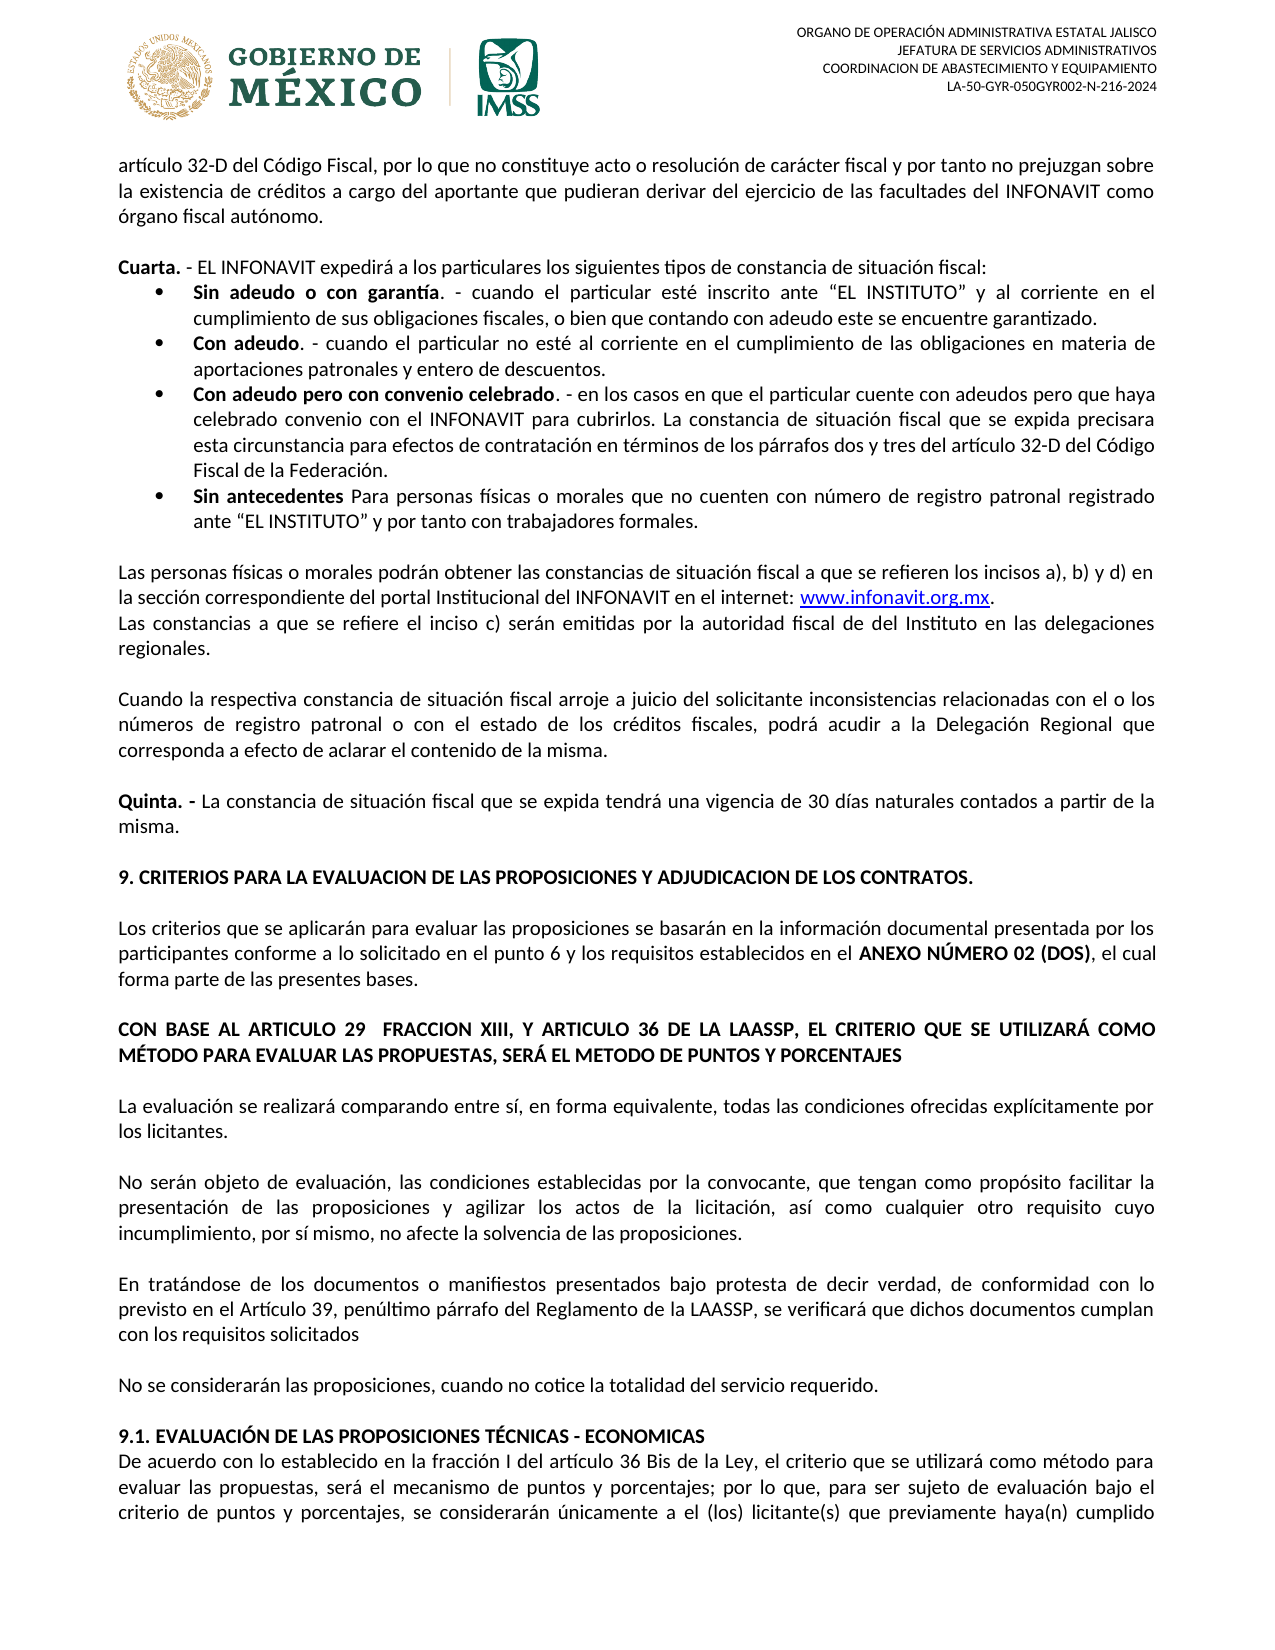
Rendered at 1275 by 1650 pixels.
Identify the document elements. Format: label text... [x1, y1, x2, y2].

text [118, 152, 1157, 229]
list Sin adeudo o con garantía. - cuando el particular esté inscrito ante “EL INSTITUTO” y al corriente en el cumplimiento de sus obligaciones fiscales, o bien que contando con adeudo este se encuentre garantizado. [156, 279, 1157, 330]
list Sin antecedentes Para personas físicas o morales que no cuenten con número de registro patronal registrado ante “EL INSTITUTO” y por tanto con trabajadores formales. [156, 483, 1157, 534]
text Las personas físicas o morales podrán obtener las constancias de situación fiscal a que se refieren los incisos a), b) y d) en la sección correspondiente del portal Institucional del INFONAVIT en el internet: www.infonavit.org.mx. [118, 559, 1157, 610]
text No se considerarán las proposiciones, cuando no cotice la totalidad del servicio requerido. [118, 1372, 1157, 1398]
text 9. CRITERIOS PARA LA EVALUACION DE LAS PROPOSICIONES Y ADJUDICACION DE LOS CONTRATOS. [118, 864, 1157, 889]
text Cuando la respectiva constancia de situación fiscal arroje a juicio del solicitante inconsistencias relacionadas con el o los números de registro patronal o con el estado de los créditos fiscales, podrá acudir a la Delegación Regional que corresponda a efecto de aclarar el contenido de la misma. [118, 686, 1157, 762]
text Los criterios que se aplicarán para evaluar las proposiciones se basarán en la información documental presentada por los participantes conforme a lo solicitado en el punto 6 y los requisitos establecidos en el ANEXO NÚMERO 02 (DOS), el cual forma parte de las presentes bases. [118, 915, 1157, 991]
text Cuarta. - EL INFONAVIT expedirá a los particulares los siguientes tipos de constancia de situación fiscal: [118, 254, 1157, 279]
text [118, 1449, 1157, 1525]
text Quinta. - La constancia de situación fiscal que se expida tendrá una vigencia de 30 días naturales contados a partir de la misma. [118, 788, 1157, 839]
text CON BASE AL ARTICULO 29 FRACCION XIII, Y ARTICULO 36 DE LA LAASSP, EL CRITERIO QUE SE UTILIZARÁ COMO MÉTODO PARA EVALUAR LAS PROPUESTAS, SERÁ EL METODO DE PUNTOS Y PORCENTAJES [118, 1017, 1157, 1067]
text No serán objeto de evaluación, las condiciones establecidas por la convocante, que tengan como propósito facilitar la presentación de las proposiciones y agilizar los actos de la licitación, así como cualquier otro requisito cuyo incumplimiento, por sí mismo, no afecte la solvencia de las proposiciones. [118, 1169, 1157, 1245]
list Con adeudo. - cuando el particular no esté al corriente en el cumplimiento de las obligaciones en materia de aportaciones patronales y entero de descuentos. [156, 330, 1157, 381]
text Las constancias a que se refiere el inciso c) serán emitidas por la autoridad fiscal de del Instituto en las delegaciones regionales. [118, 610, 1157, 661]
text La evaluación se realizará comparando entre sí, en forma equivalente, todas las condiciones ofrecidas explícitamente por los licitantes. [118, 1093, 1157, 1144]
list Con adeudo pero con convenio celebrado. - en los casos en que el particular cuente con adeudos pero que haya celebrado convenio con el INFONAVIT para cubrirlos. La constancia de situación fiscal que se expida precisara esta circunstancia para efectos de contratación en términos de los párrafos dos y tres del artículo 32-D del Código Fiscal de la Federación. [156, 381, 1157, 483]
text En tratándose de los documentos o manifiestos presentados bajo protesta de decir verdad, de conformidad con lo previsto en el Artículo 39, penúltimo párrafo del Reglamento de la LAASSP, se verificará que dichos documentos cumplan con los requisitos solicitados [118, 1271, 1157, 1347]
picture [18, 0, 1182, 199]
text 9.1. EVALUACIÓN DE LAS PROPOSICIONES TÉCNICAS - ECONOMICAS [118, 1423, 1157, 1449]
